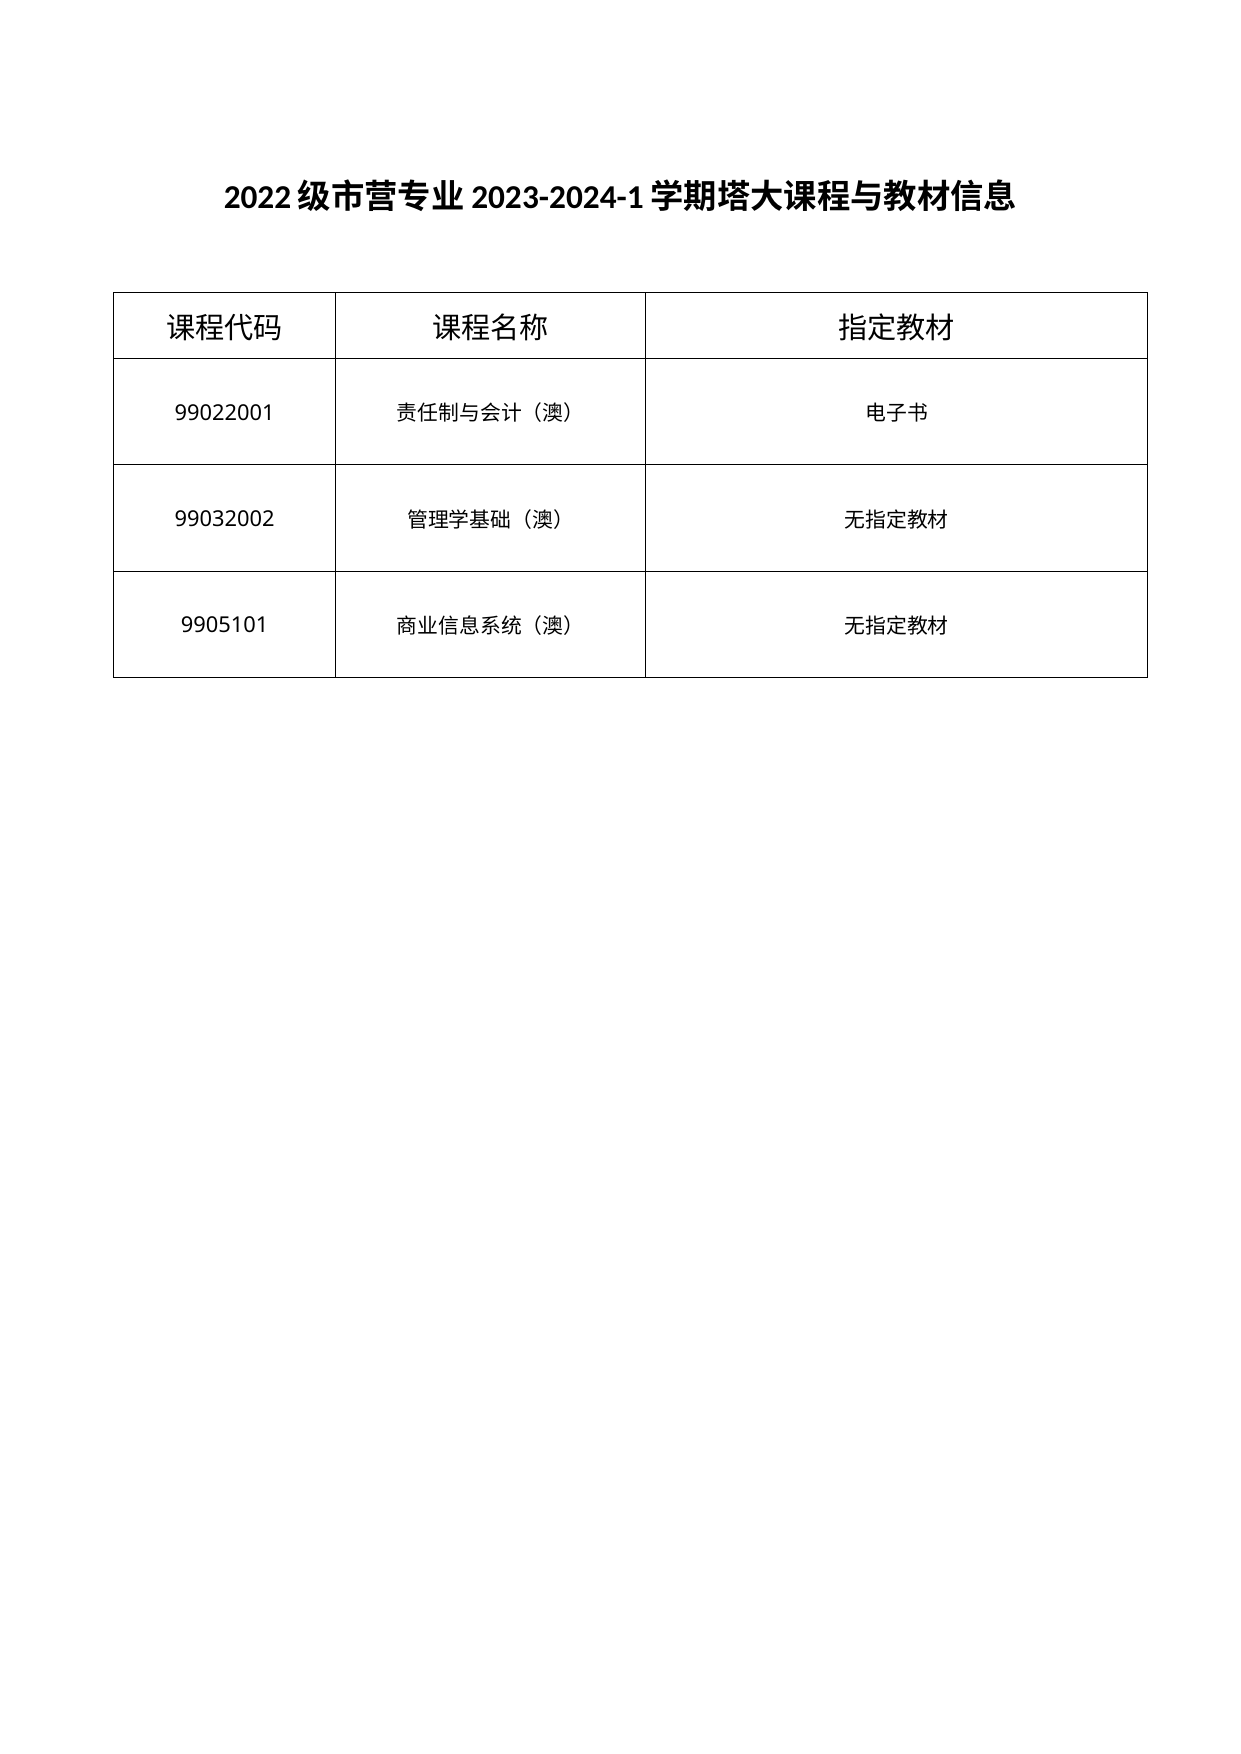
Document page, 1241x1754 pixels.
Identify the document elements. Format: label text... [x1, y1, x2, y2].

text 2022级市营专业2023-2024-1学期塔大课程与教材信息 [187, 162, 1053, 227]
table_cell 99032002 [114, 465, 335, 571]
table_cell 电子书 [646, 359, 1147, 464]
table_header 课程名称 [336, 293, 645, 358]
table_cell 99022001 [114, 359, 335, 464]
table_cell 责任制与会计（澳） [336, 359, 645, 464]
table_header 指定教材 [646, 293, 1147, 358]
table_cell 无指定教材 [646, 572, 1147, 677]
table_cell 9905101 [114, 572, 335, 677]
table_header 课程代码 [114, 293, 335, 358]
table_cell 商业信息系统（澳） [336, 572, 645, 677]
table_cell 无指定教材 [646, 465, 1147, 571]
table_cell 管理学基础（澳） [336, 465, 645, 571]
